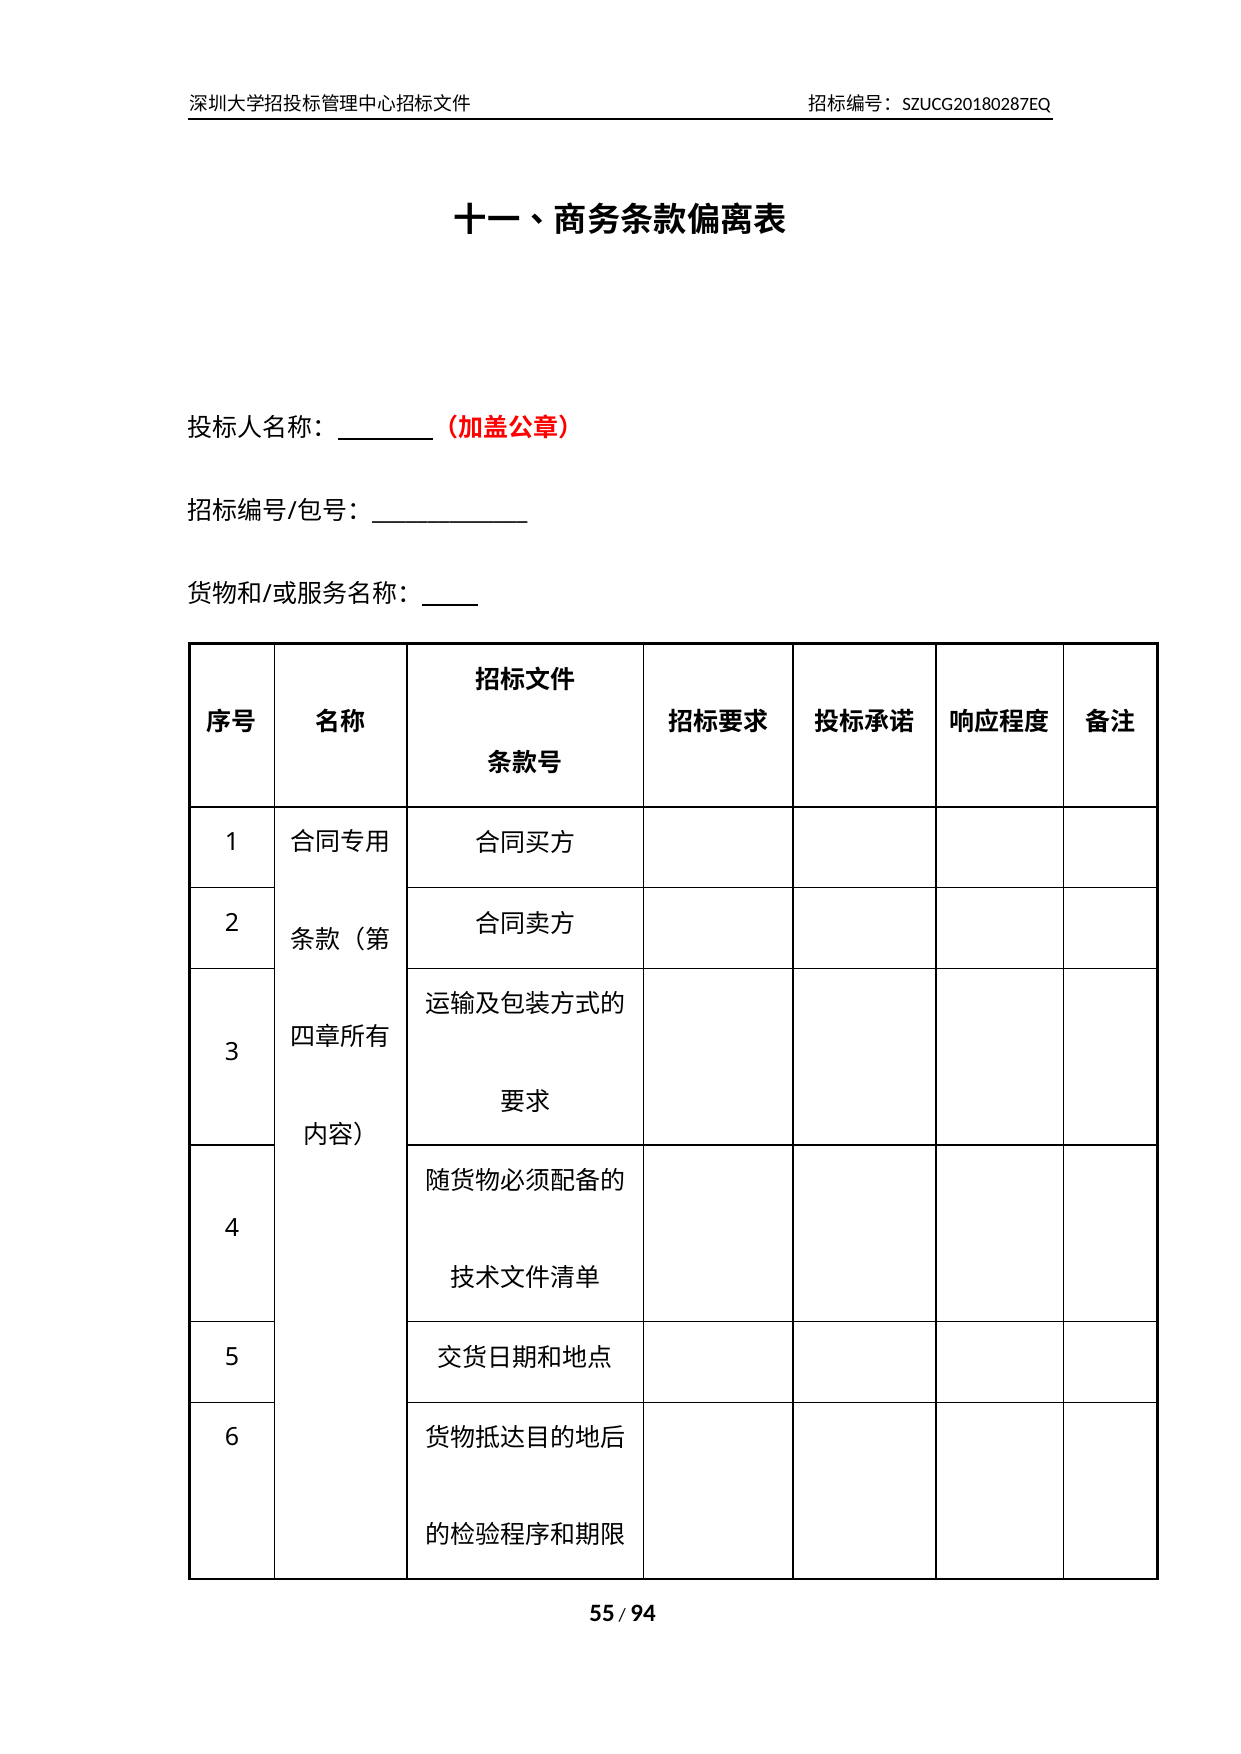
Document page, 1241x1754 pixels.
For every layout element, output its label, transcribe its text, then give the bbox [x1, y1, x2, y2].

table_cell 合同专用条款（第四章所有内容） [275, 808, 406, 1578]
table_cell 2 [191, 888, 274, 968]
table_cell [794, 969, 935, 1144]
table_cell [644, 808, 792, 887]
table_cell [644, 969, 792, 1144]
table_cell 6 [191, 1403, 274, 1578]
table_cell [1064, 969, 1156, 1144]
table_cell [937, 808, 1063, 887]
table_cell 运输及包装方式的要求 [408, 969, 643, 1144]
table_cell [794, 1322, 935, 1402]
table_cell [644, 1322, 792, 1402]
table_cell [794, 1403, 935, 1578]
table_header 备注 [1064, 645, 1156, 806]
table_cell 4 [191, 1146, 274, 1321]
table_header 招标文件 条款号 [408, 645, 643, 806]
table_cell 1 [191, 808, 274, 887]
table_cell [644, 888, 792, 968]
text 货物和/或服务名称： [187, 559, 1053, 624]
table_cell [937, 1146, 1063, 1321]
table_header 名称 [275, 645, 406, 806]
table_header 序号 [191, 645, 274, 806]
table_cell 货物抵达目的地后的检验程序和期限 [408, 1403, 643, 1578]
table_cell 合同买方 [408, 808, 643, 887]
text 招标编号/包号：______________ [187, 476, 1053, 541]
table_cell 合同卖方 [408, 888, 643, 968]
table_cell [794, 1146, 935, 1321]
table_cell [794, 888, 935, 968]
table_header 响应程度 [937, 645, 1063, 806]
table_cell [937, 1403, 1063, 1578]
table_header 投标承诺 [794, 645, 935, 806]
table_cell 3 [191, 969, 274, 1144]
table_cell [937, 969, 1063, 1144]
table_cell [937, 1322, 1063, 1402]
table_cell [1064, 1322, 1156, 1402]
subtitle 十一、商务条款偏离表 [187, 186, 1053, 251]
table_cell 5 [191, 1322, 274, 1402]
table_cell [1064, 888, 1156, 968]
table_cell [794, 808, 935, 887]
table_cell [1064, 1403, 1156, 1578]
table_cell [644, 1146, 792, 1321]
table_cell 交货日期和地点 [408, 1322, 643, 1402]
table_header 招标要求 [644, 645, 792, 806]
text 投标人名称： （加盖公章） [187, 393, 1053, 458]
table_cell [644, 1403, 792, 1578]
table_cell [1064, 808, 1156, 887]
table_cell 随货物必须配备的技术文件清单 [408, 1146, 643, 1321]
table_cell [937, 888, 1063, 968]
table_cell [1064, 1146, 1156, 1321]
